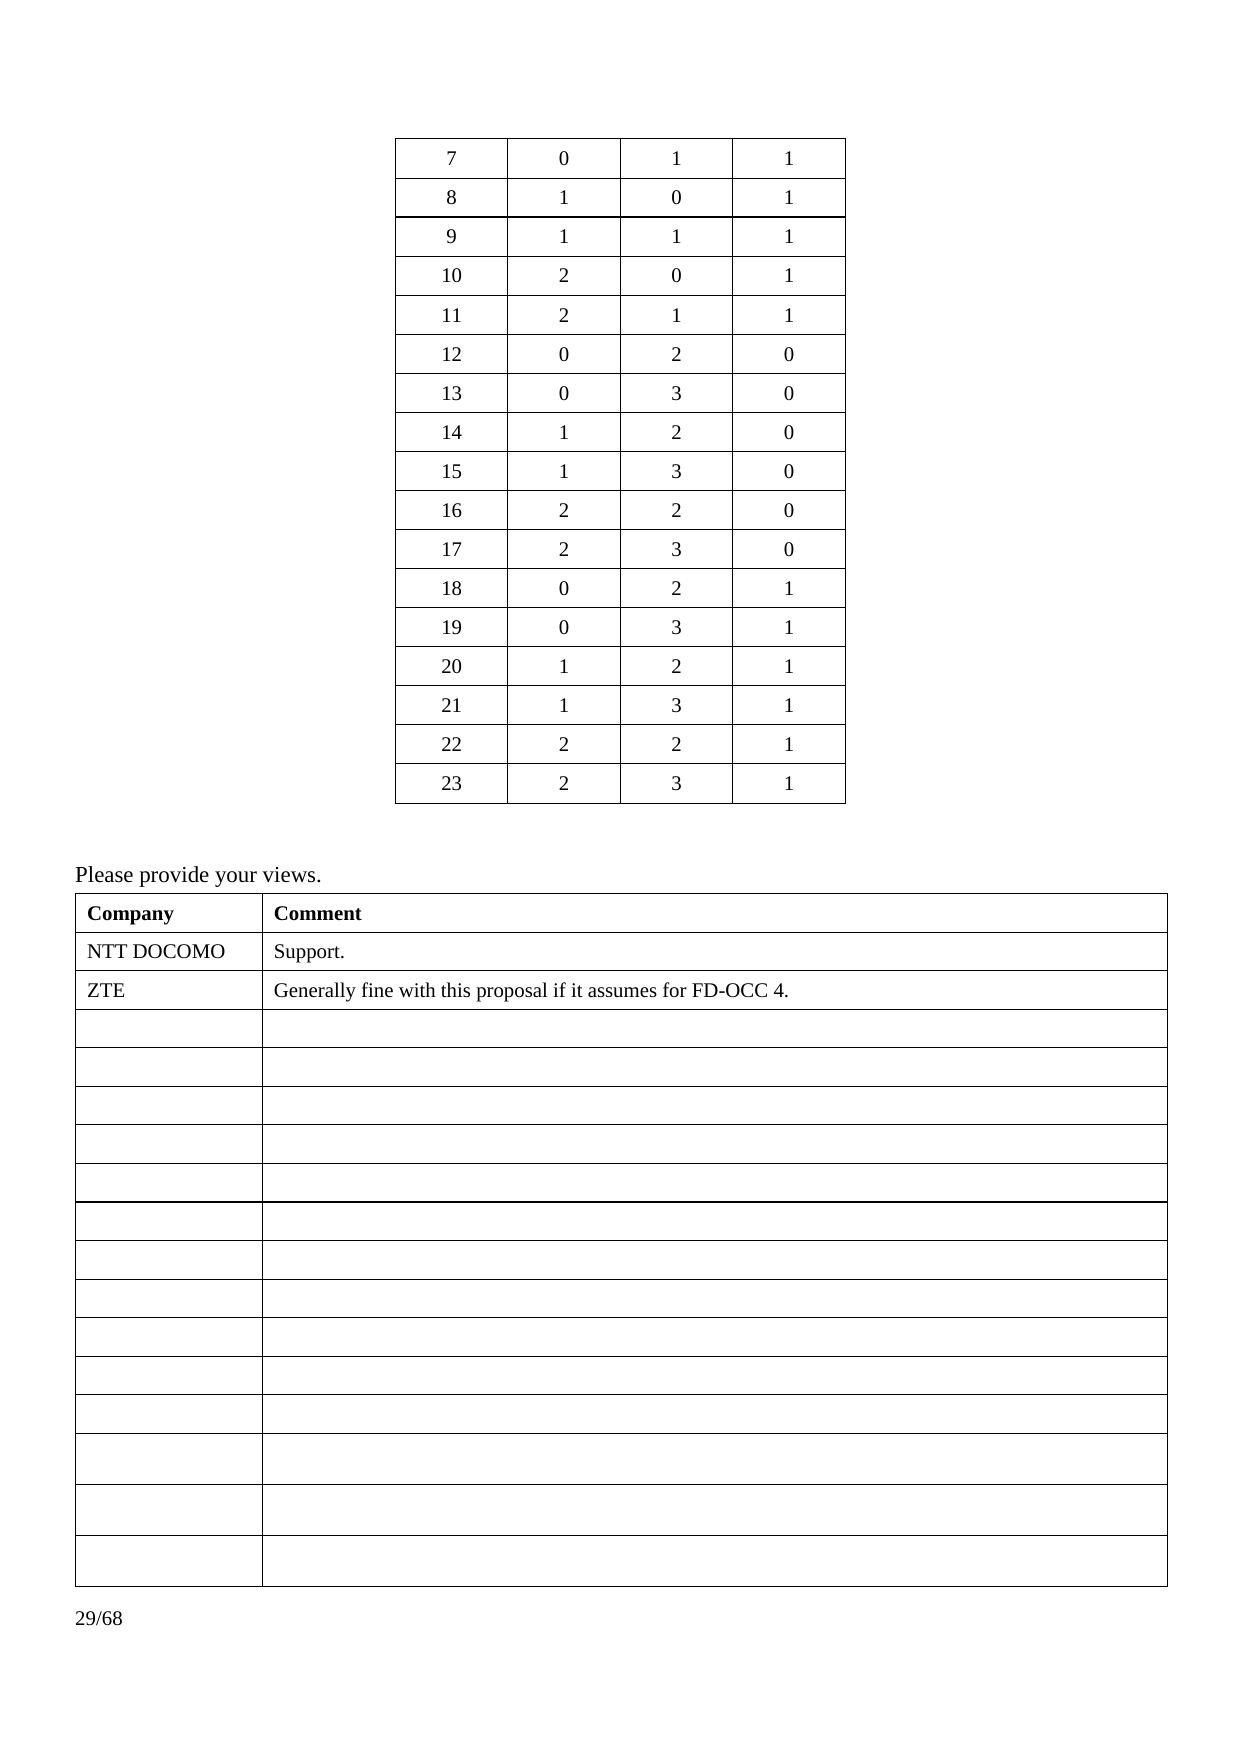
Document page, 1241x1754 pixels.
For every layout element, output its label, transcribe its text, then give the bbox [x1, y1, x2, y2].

table_cell 1 [621, 218, 732, 256]
table_cell [76, 1203, 262, 1240]
table_cell [263, 1125, 1167, 1163]
table_cell Generally fine with this proposal if it assumes for FD-OCC 4. [263, 971, 1167, 1009]
table_cell 0 [733, 491, 845, 529]
table_cell 2 [621, 569, 732, 607]
table_cell [76, 1241, 262, 1278]
table_cell 18 [396, 569, 507, 607]
table_cell [76, 1485, 262, 1535]
table_cell 0 [508, 139, 620, 177]
table_cell 1 [733, 296, 845, 334]
table_cell 3 [621, 764, 732, 802]
table_cell 7 [396, 139, 507, 177]
table_cell 2 [508, 491, 620, 529]
table_cell 13 [396, 374, 507, 412]
table_cell 1 [621, 139, 732, 177]
table_cell 21 [396, 686, 507, 724]
table_cell 1 [733, 179, 845, 216]
table_cell 9 [396, 218, 507, 256]
table_cell [76, 1395, 262, 1433]
table_cell 1 [733, 139, 845, 177]
table_cell 15 [396, 452, 507, 490]
table_cell 0 [733, 530, 845, 568]
table_cell [263, 1164, 1167, 1201]
table_cell 17 [396, 530, 507, 568]
table_header Comment [263, 894, 1167, 932]
table_cell 16 [396, 491, 507, 529]
table_cell 0 [733, 335, 845, 373]
table_cell [263, 1485, 1167, 1535]
table_cell 1 [733, 647, 845, 685]
table_cell [76, 1125, 262, 1163]
table_cell 2 [621, 491, 732, 529]
table_cell [76, 1048, 262, 1086]
table_cell 2 [621, 647, 732, 685]
table_cell 10 [396, 257, 507, 294]
table_cell 1 [508, 413, 620, 451]
table_cell 0 [733, 452, 845, 490]
table_cell [76, 1010, 262, 1047]
table_cell [76, 1357, 262, 1394]
table_cell 1 [733, 608, 845, 646]
table_cell 0 [508, 608, 620, 646]
table_cell 19 [396, 608, 507, 646]
table_cell 1 [508, 179, 620, 216]
table_cell [263, 1241, 1167, 1278]
table_cell [76, 1087, 262, 1124]
table_cell 2 [621, 725, 732, 763]
table_cell 2 [508, 764, 620, 802]
table_cell [76, 1434, 262, 1484]
table_cell 1 [733, 725, 845, 763]
table_cell 3 [621, 374, 732, 412]
table_cell [76, 1536, 262, 1586]
table_cell [263, 1318, 1167, 1356]
table_cell [263, 1087, 1167, 1124]
table_cell 2 [508, 296, 620, 334]
table_cell [263, 1010, 1167, 1047]
table_cell [263, 1048, 1167, 1086]
table_cell 1 [508, 218, 620, 256]
text Please provide your views. [75, 856, 1165, 893]
table_cell [263, 1434, 1167, 1484]
table_cell 0 [621, 257, 732, 294]
table_cell 1 [733, 257, 845, 294]
table_cell 3 [621, 608, 732, 646]
table_cell 22 [396, 725, 507, 763]
table_cell 0 [508, 335, 620, 373]
table_cell 0 [621, 179, 732, 216]
table_cell ZTE [76, 971, 262, 1009]
table_cell 2 [508, 725, 620, 763]
table_cell [263, 1357, 1167, 1394]
table_cell 3 [621, 530, 732, 568]
table_cell NTT DOCOMO [76, 933, 262, 970]
table_cell 2 [508, 530, 620, 568]
table_cell 23 [396, 764, 507, 802]
table_cell [263, 1395, 1167, 1433]
table_cell Support. [263, 933, 1167, 970]
table_cell 1 [733, 218, 845, 256]
table_cell 1 [733, 764, 845, 802]
table_cell 0 [508, 374, 620, 412]
table_cell 1 [508, 647, 620, 685]
table_cell [263, 1536, 1167, 1586]
table_cell 1 [508, 452, 620, 490]
table_cell 20 [396, 647, 507, 685]
table_cell 1 [508, 686, 620, 724]
table_cell [263, 1280, 1167, 1317]
table_header Company [76, 894, 262, 932]
table_cell [76, 1164, 262, 1201]
table_cell 2 [508, 257, 620, 294]
table_cell 8 [396, 179, 507, 216]
table_cell 1 [733, 686, 845, 724]
table_cell 2 [621, 413, 732, 451]
table_cell 11 [396, 296, 507, 334]
table_cell 14 [396, 413, 507, 451]
table_cell 1 [733, 569, 845, 607]
table_cell 2 [621, 335, 732, 373]
table_cell 0 [508, 569, 620, 607]
table_cell 3 [621, 686, 732, 724]
table_cell 1 [621, 296, 732, 334]
table_cell [76, 1318, 262, 1356]
table_cell [263, 1203, 1167, 1240]
table_cell 0 [733, 413, 845, 451]
table_cell [76, 1280, 262, 1317]
table_cell 12 [396, 335, 507, 373]
table_cell 0 [733, 374, 845, 412]
table_cell 3 [621, 452, 732, 490]
